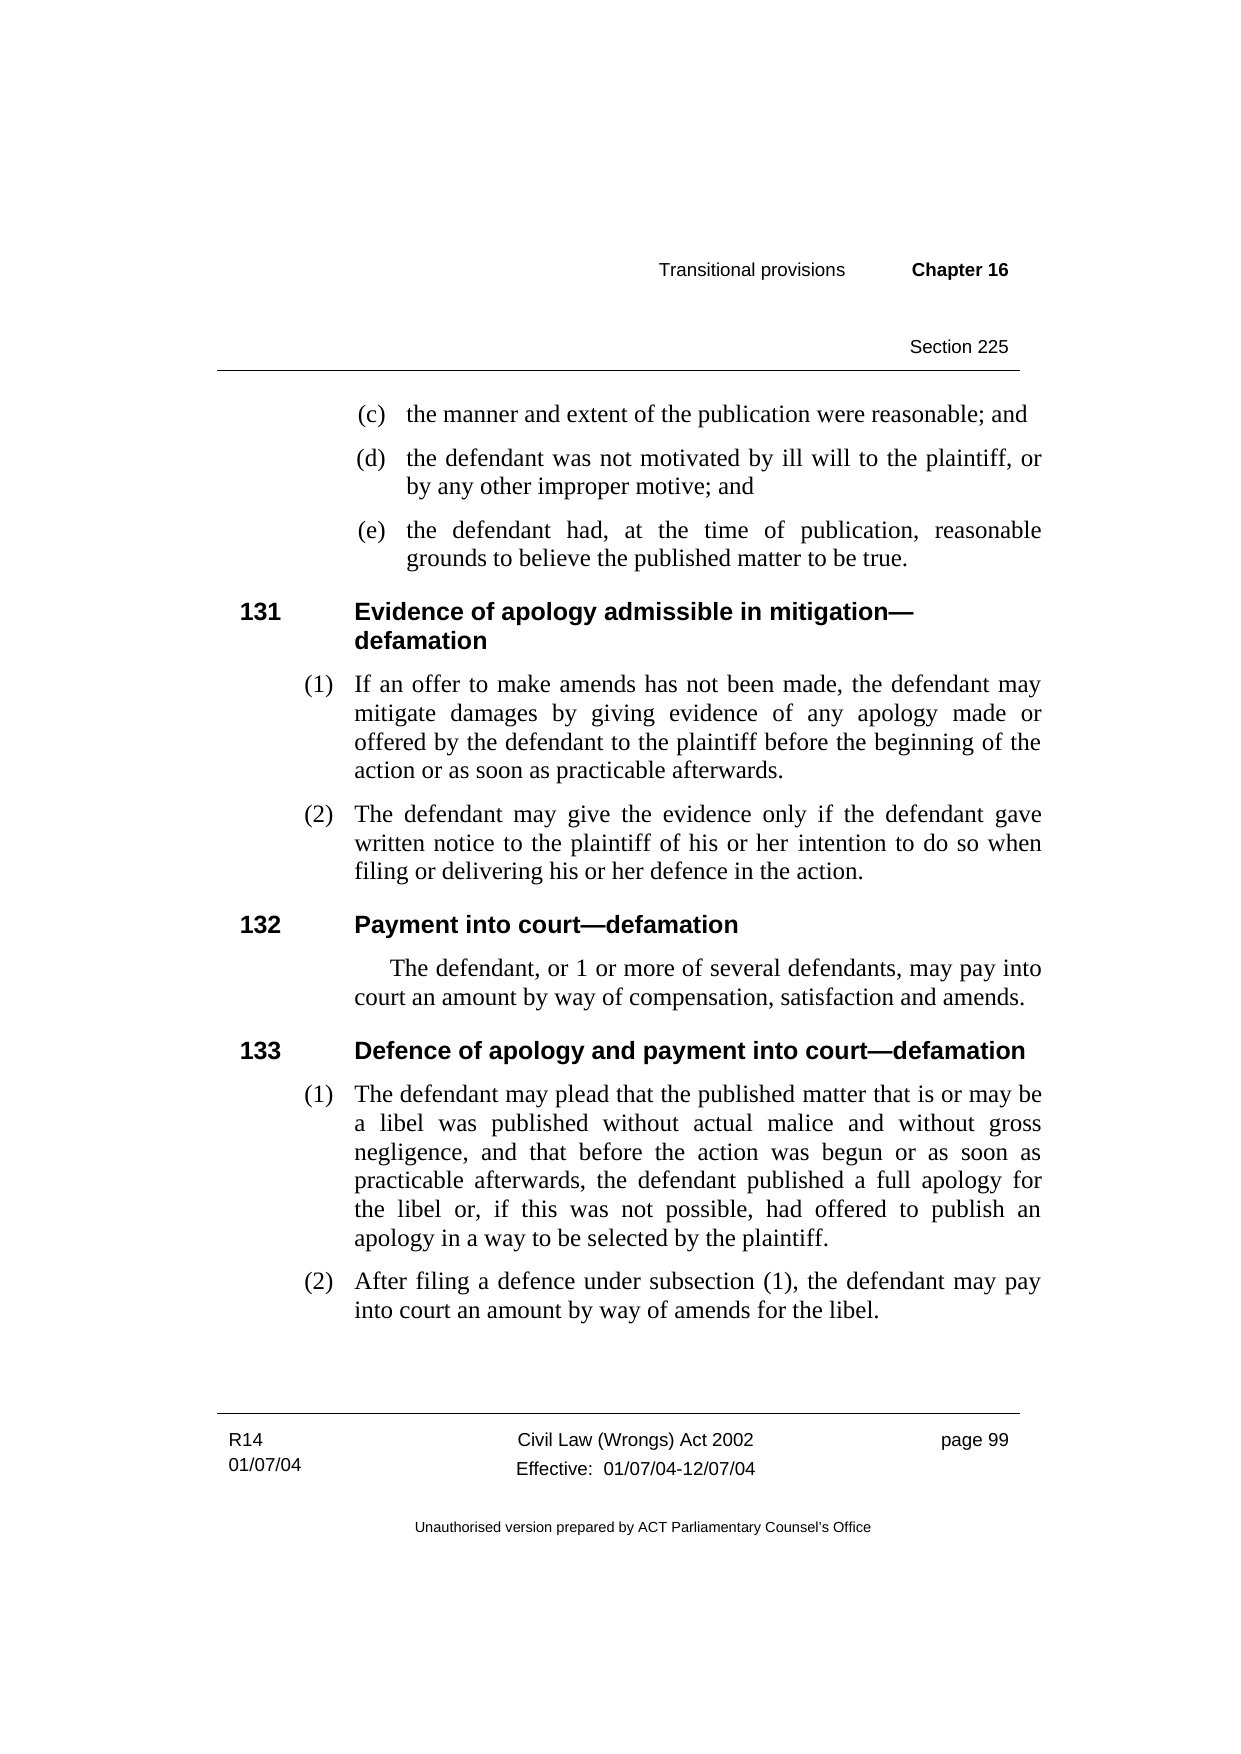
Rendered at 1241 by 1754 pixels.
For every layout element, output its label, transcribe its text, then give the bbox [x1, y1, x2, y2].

text 132 Payment into court—defamation [239, 910, 1042, 939]
text (c) the manner and extent of the publication were reasonable; and [239, 399, 1042, 428]
text 131 Evidence of apology admissible in mitigation—defamation [239, 597, 1042, 655]
text (d) the defendant was not motivated by ill will to the plaintiff, or by any other improper motive; and [239, 443, 1042, 500]
text (1) If an offer to make amends has not been made, the defendant may mitigate damages by giving evidence of any apology made or offered by the defendant to the plaintiff before the beginning of the action or as soon as practicable afterwards. [239, 669, 1042, 784]
text 133 Defence of apology and payment into court—defamation [239, 1036, 1042, 1065]
text The defendant, or 1 or more of several defendants, may pay into court an amount by way of compensation, satisfaction and amends. [354, 953, 1042, 1011]
text (2) The defendant may give the evidence only if the defendant gave written notice to the plaintiff of his or her intention to do so when filing or delivering his or her defence in the action. [239, 799, 1042, 885]
text (2) After filing a defence under subsection (1), the defendant may pay into court an amount by way of amends for the libel. [239, 1266, 1042, 1324]
text (1) The defendant may plead that the published matter that is or may be a libel was published without actual malice and without gross negligence, and that before the action was begun or as soon as practicable afterwards, the defendant published a full apology for the libel or, if this was not possible, had offered to publish an apology in a way to be selected by the plaintiff. [239, 1079, 1042, 1252]
text (e) the defendant had, at the time of publication, reasonable grounds to believe the published matter to be true. [239, 515, 1042, 572]
